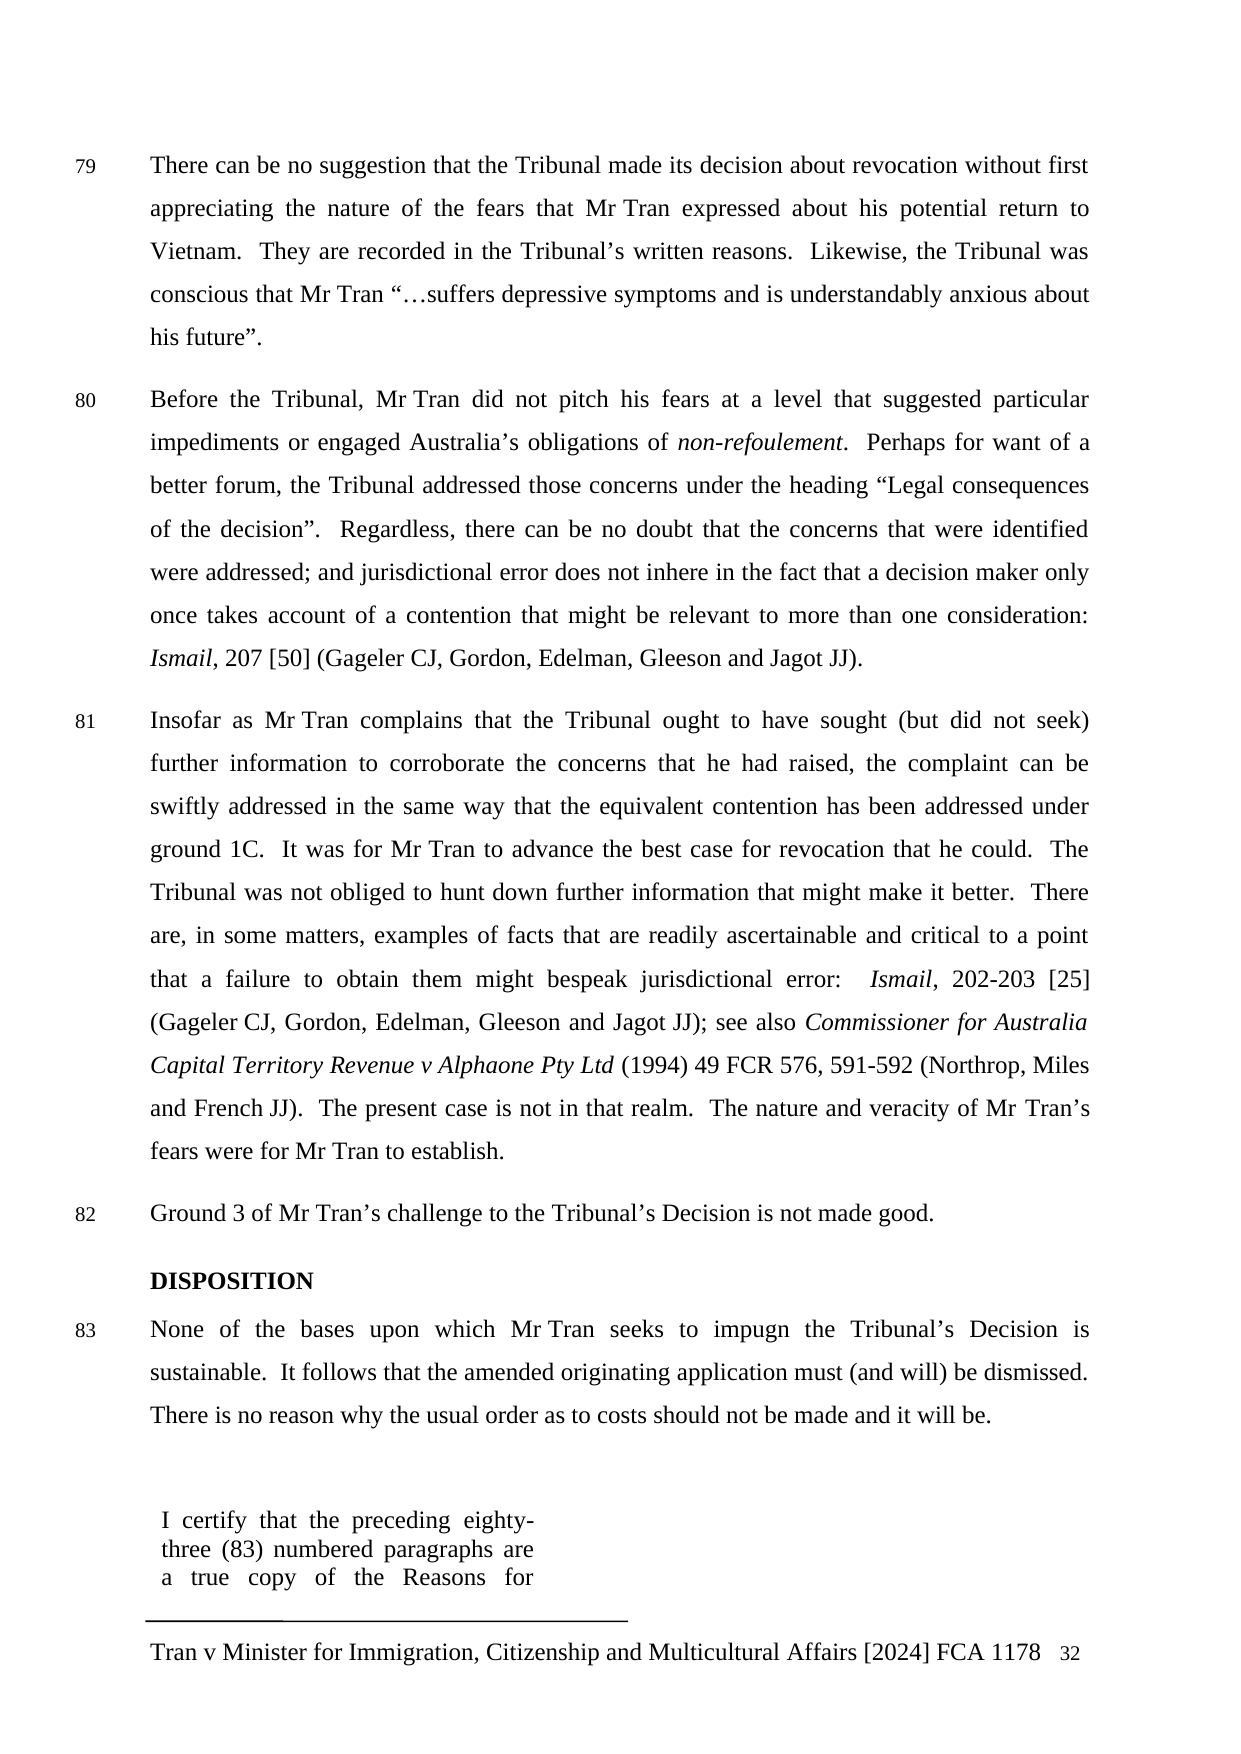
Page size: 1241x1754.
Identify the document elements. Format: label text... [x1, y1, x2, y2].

subtitle Disposition [150, 1266, 1090, 1295]
text Ground 3 of Mr Tran’s challenge to the Tribunal’s Decision is not made good. [75, 1198, 1090, 1227]
text There can be no suggestion that the Tribunal made its decision about revocation without first appreciating the nature of the fears that Mr Tran expressed about his potential return to Vietnam. They are recorded in the Tribunal’s written reasons. Likewise, the Tribunal was conscious that Mr Tran “…suffers depressive symptoms and is understandably anxious about his future”. [75, 150, 1090, 351]
text None of the bases upon which Mr Tran seeks to impugn the Tribunal’s Decision is sustainable. It follows that the amended originating application must (and will) be dismissed. There is no reason why the usual order as to costs should not be made and it will be. [75, 1314, 1090, 1429]
text Insofar as Mr Tran complains that the Tribunal ought to have sought (but did not seek) further information to corroborate the concerns that he had raised, the complaint can be swiftly addressed in the same way that the equivalent contention has been addressed under ground 1C. It was for Mr Tran to advance the best case for revocation that he could. The Tribunal was not obliged to hunt down further information that might make it better. There are, in some matters, examples of facts that are readily ascertainable and critical to a point that a failure to obtain them might bespeak jurisdictional error: Ismail, 202-203 [25] (Gageler CJ, Gordon, Edelman, Gleeson and Jagot JJ); see also Commissioner for Australia Capital Territory Revenue v Alphaone Pty Ltd (1994) 49 FCR 576, 591-592 (Northrop, Miles and French JJ). The present case is not in that realm. The nature and veracity of Mr Tran’s fears were for Mr Tran to establish. [75, 705, 1090, 1165]
text Before the Tribunal, Mr Tran did not pitch his fears at a level that suggested particular impediments or engaged Australia’s obligations of non-refoulement. Perhaps for want of a better forum, the Tribunal addressed those concerns under the heading “Legal consequences of the decision”. Regardless, there can be no doubt that the concerns that were identified were addressed; and jurisdictional error does not inhere in the fact that a decision maker only once takes account of a contention that might be relevant to more than one consideration: Ismail, 207 [50] (Gageler CJ, Gordon, Edelman, Gleeson and Jagot JJ). [75, 384, 1090, 672]
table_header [150, 1505, 545, 1591]
